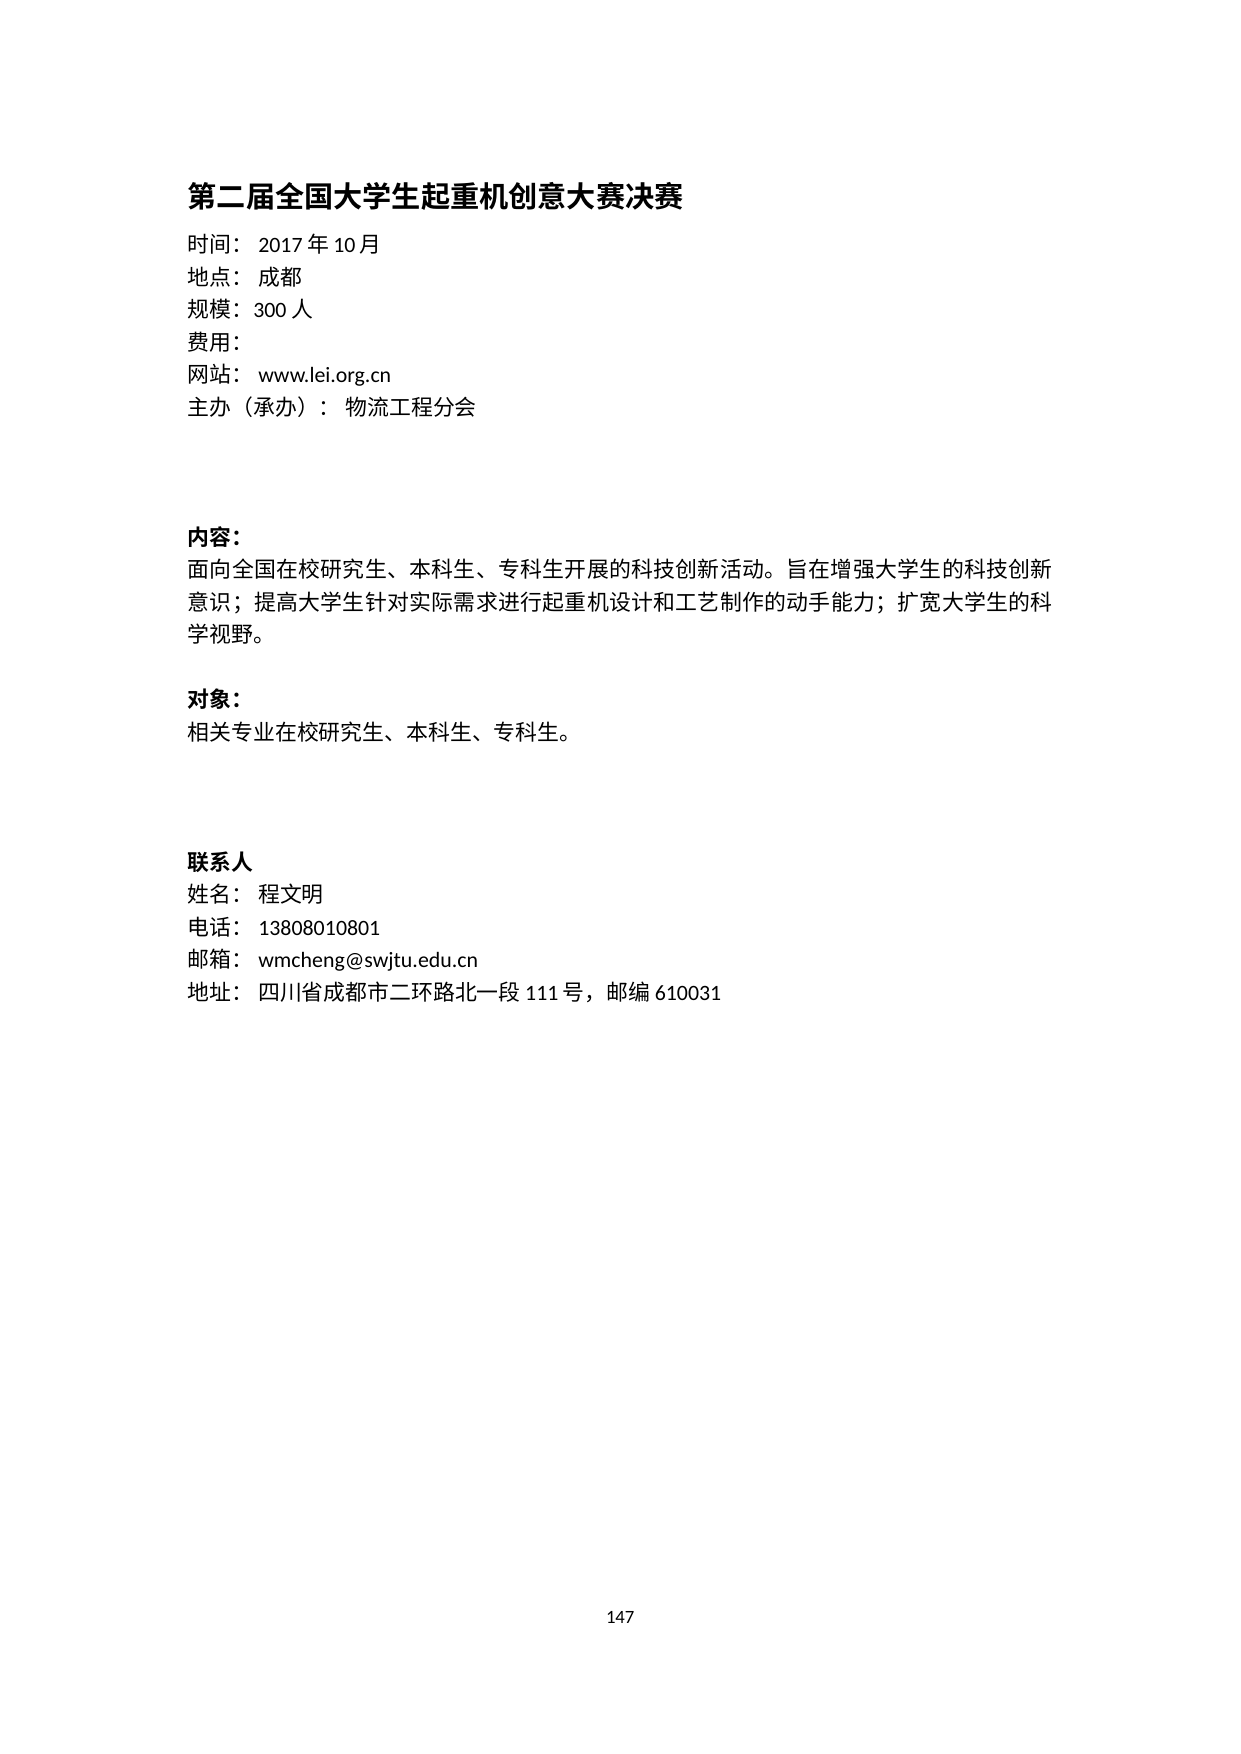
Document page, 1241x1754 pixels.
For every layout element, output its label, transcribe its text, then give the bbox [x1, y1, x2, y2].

text 地址： 苏州高新区金山路180号，邮编215011第二届全国大学生起重机创意大赛决赛 [187, 162, 1053, 227]
text 面向全国在校研究生、本科生、专科生开展的科技创新活动。旨在增强大学生的科技创新意识；提高大学生针对实际需求进行起重机设计和工艺制作的动手能力；扩宽大学生的科学视野。 [187, 552, 1053, 649]
text 网站： www.lei.org.cn [187, 357, 1053, 389]
text 时间： 2017年10月 [187, 227, 1053, 259]
text 费用： [187, 324, 1053, 357]
text 内容： [187, 519, 1053, 552]
text 对象： [187, 682, 1053, 714]
text 规模：300人 [187, 292, 1053, 324]
text 邮箱： wmcheng@swjtu.edu.cn [187, 942, 1053, 974]
text 地点： 成都 [187, 259, 1053, 292]
text 电话： 13808010801 [187, 909, 1053, 942]
text 相关专业在校研究生、本科生、专科生。 [187, 714, 1053, 747]
text 姓名： 程文明 [187, 877, 1053, 909]
text 地址： 四川省成都市二环路北一段111号，邮编610031 [187, 974, 1053, 1007]
text 联系人 [187, 844, 1053, 877]
text 主办（承办）： 物流工程分会 [187, 389, 1053, 422]
